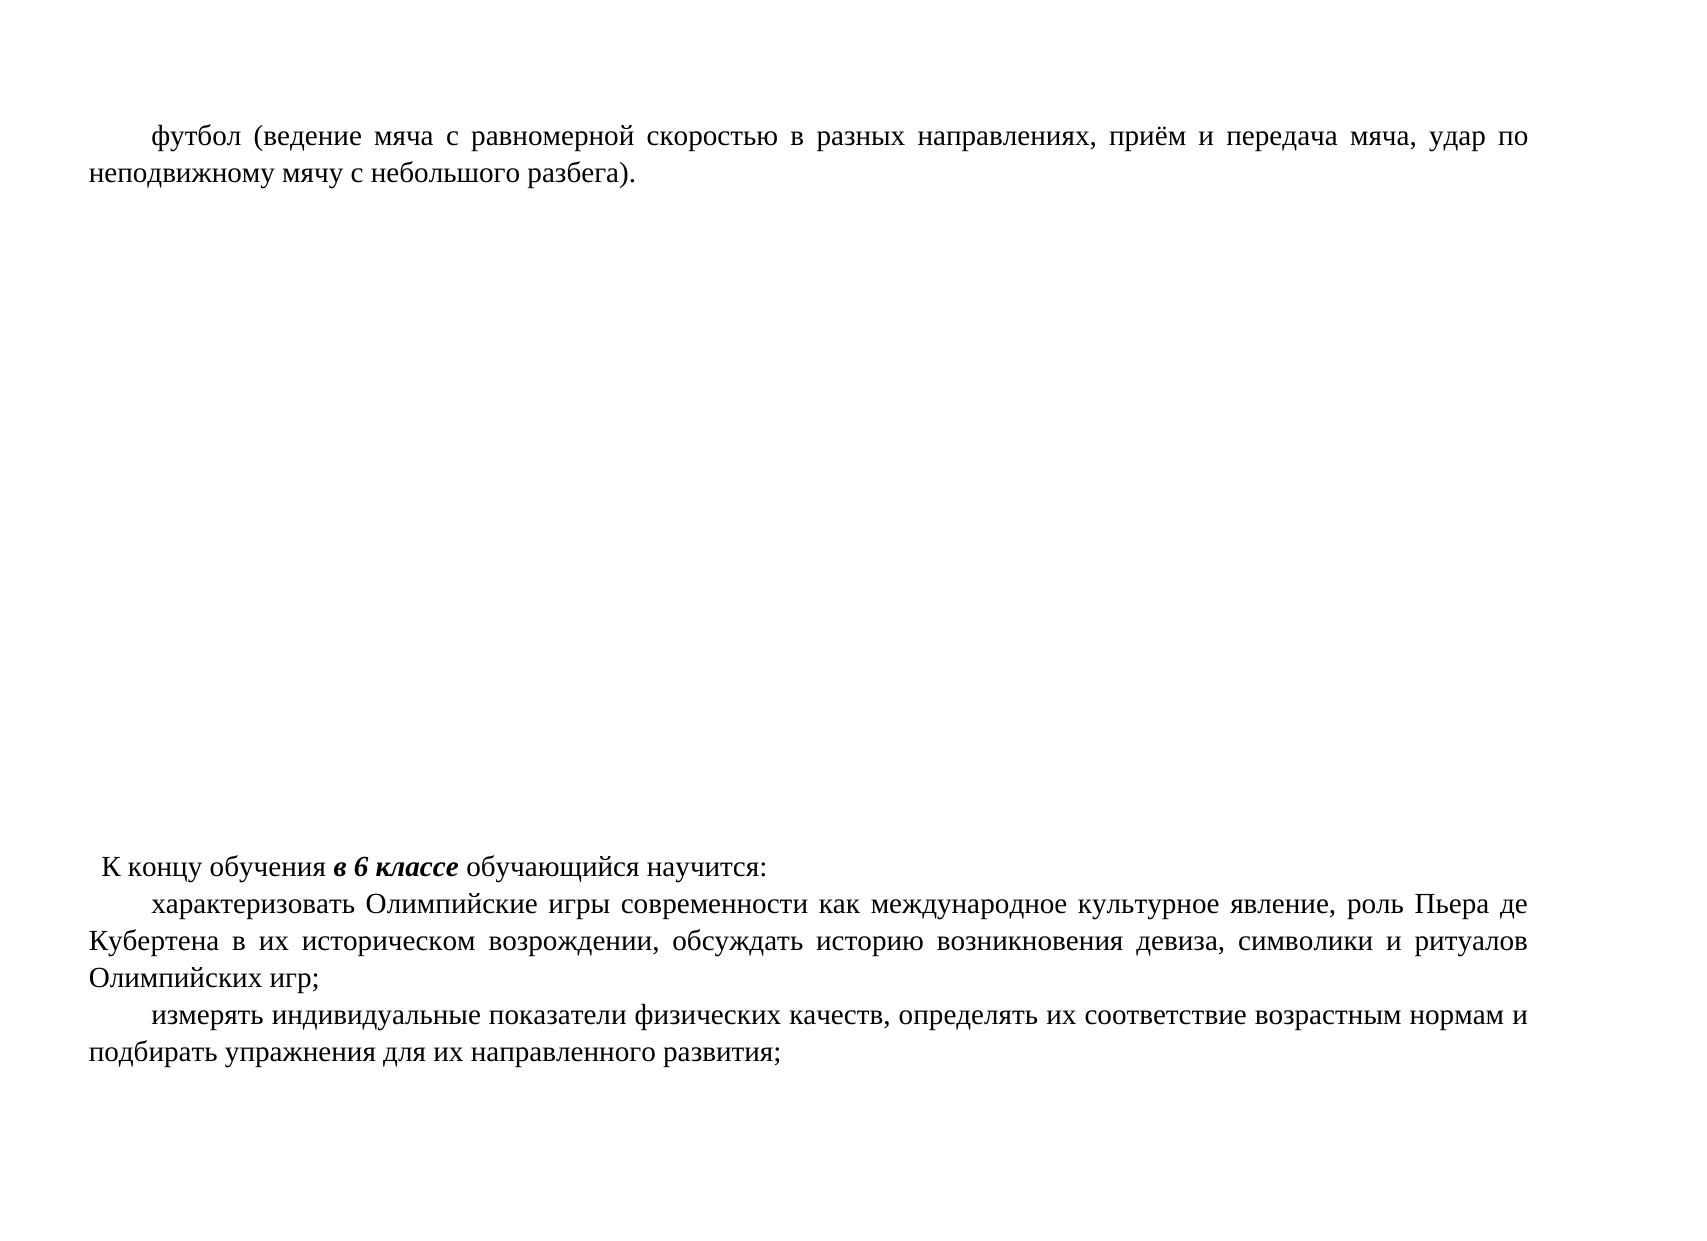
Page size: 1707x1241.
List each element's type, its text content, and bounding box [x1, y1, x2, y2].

text футбол (ведение мяча с равномерной скоростью в разных направлениях, приём и передача мяча, удар по неподвижному мячу с небольшого разбега). [88, 118, 1529, 188]
text измерять индивидуальные показатели физических качеств, определять их соответствие возрастным нормам и подбирать упражнения для их направленного развития; [88, 997, 1529, 1067]
text характеризовать Олимпийские игры современности как международное культурное явление, роль Пьера де Кубертена в их историческом возрождении, обсуждать историю возникновения девиза, символики и ритуалов Олимпийских игр; [88, 886, 1529, 994]
text К концу обучения в 6 классе обучающийся научится: [101, 849, 1529, 883]
